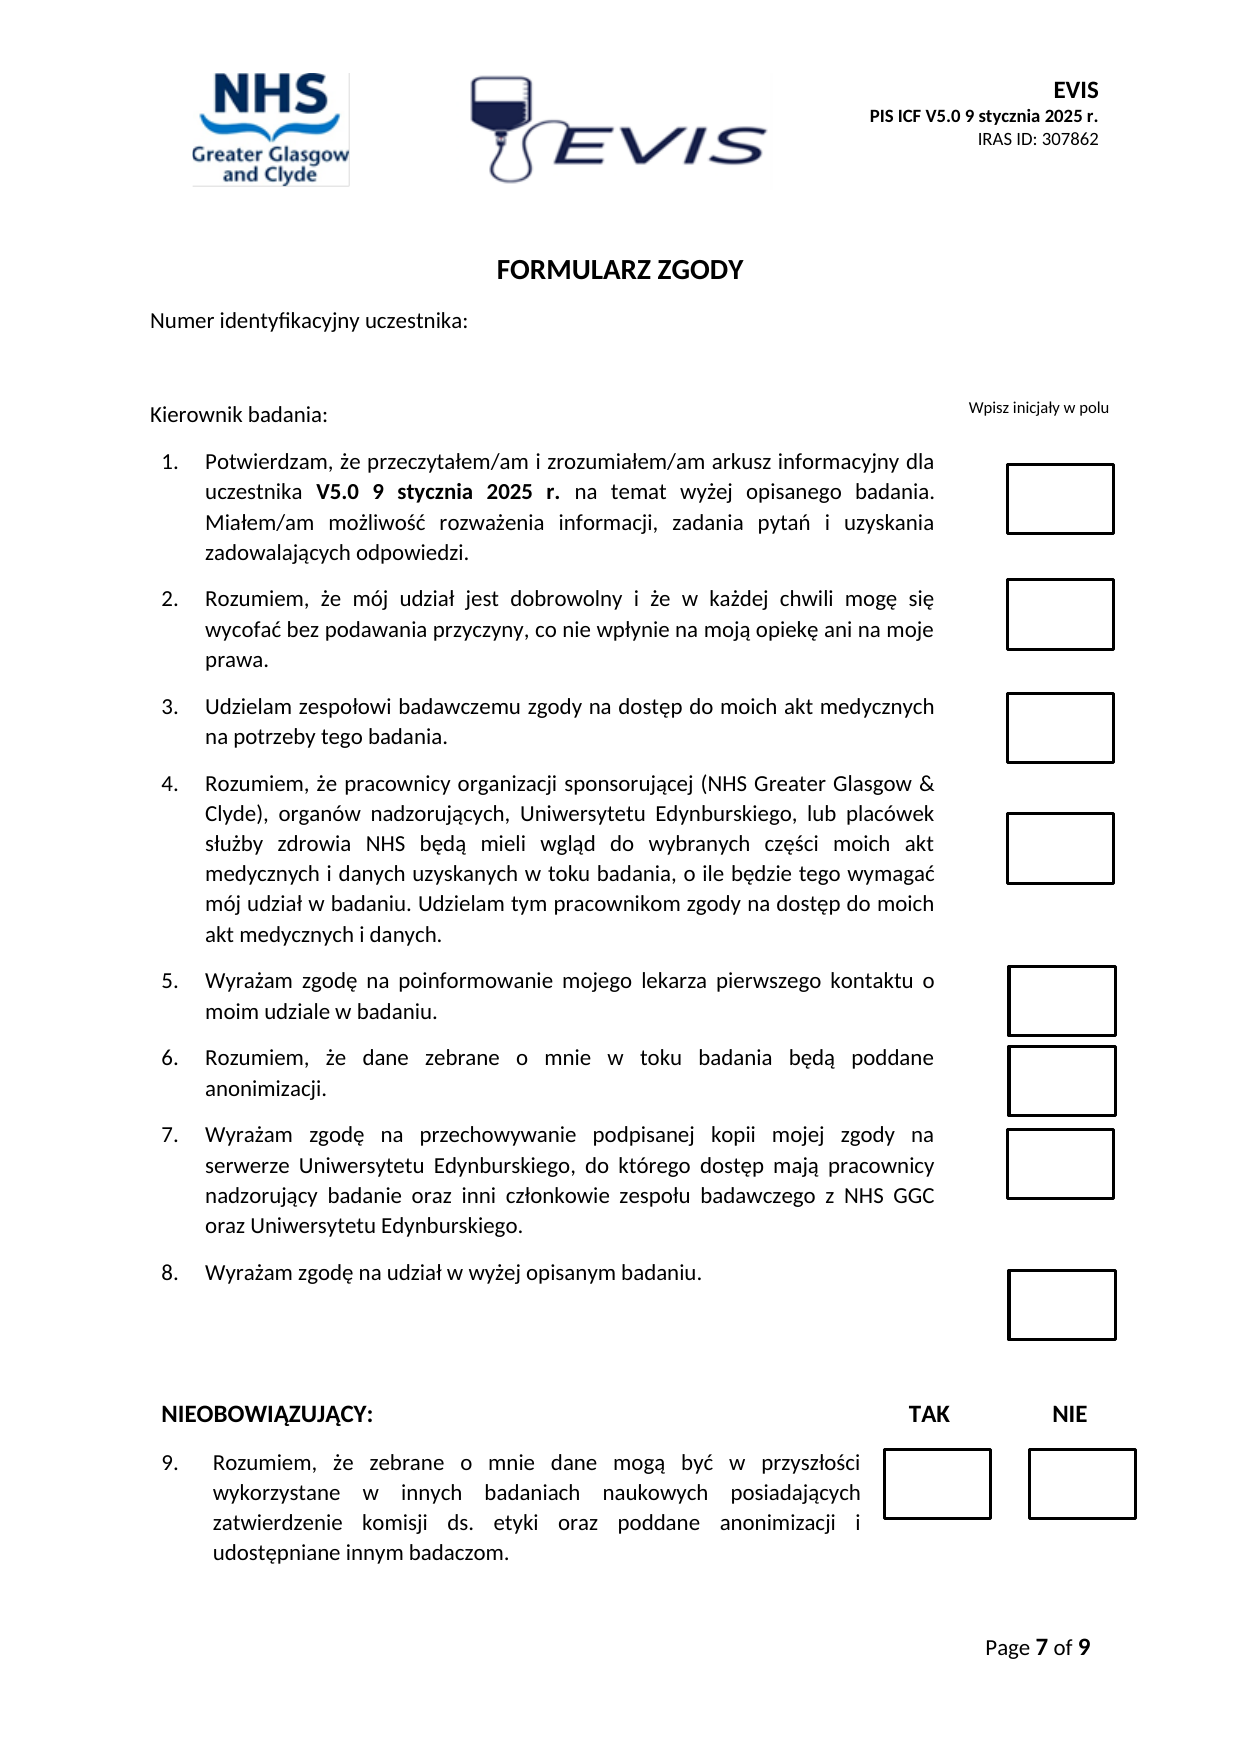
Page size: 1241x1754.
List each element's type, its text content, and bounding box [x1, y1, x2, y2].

table_header [947, 447, 1139, 584]
table_cell Wyrażam zgodę na przechowywanie podpisanej kopii mojej zgody na serwerze Uniwersytetu Edynburskiego, do którego dostęp mają pracownicy nadzorujący badanie oraz inni członkowie zespołu badawczego z NHS GGC oraz Uniwersytetu Edynburskiego. [194, 1121, 947, 1258]
table_cell 9. [150, 1448, 201, 1585]
table_cell NIE [1001, 1399, 1139, 1448]
picture [192, 73, 351, 188]
table_cell [947, 967, 1139, 1043]
table_cell Rozumiem, że zebrane o mnie dane mogą być w przyszłości wykorzystane w innych badaniach naukowych posiadających zatwierdzenie komisji ds. etyki oraz poddane anonimizacji i udostępniane innym badaczom. [201, 1448, 873, 1585]
table_cell 4. [150, 769, 194, 967]
table_cell Rozumiem, że mój udział jest dobrowolny i że w każdej chwili mogę się wycofać bez podawania przyczyny, co nie wpłynie na moją opiekę ani na moje prawa. [194, 585, 947, 692]
table_cell [947, 585, 1139, 692]
table_cell Rozumiem, że dane zebrane o mnie w toku badania będą poddane anonimizacji. [194, 1044, 947, 1121]
table_cell 3. [150, 692, 194, 769]
table_cell 7. [150, 1121, 194, 1258]
text Numer identyfikacyjny uczestnika: [150, 307, 1090, 334]
table_cell [873, 1448, 1139, 1585]
table_cell [947, 769, 1139, 967]
table_cell [947, 692, 1139, 769]
table_cell Wyrażam zgodę na poinformowanie mojego lekarza pierwszego kontaktu o moim udziale w badaniu. [194, 967, 947, 1043]
table_cell NIEOBOWIĄZUJĄCY: [150, 1399, 858, 1448]
table_cell 2. [150, 585, 194, 692]
table_cell Rozumiem, że pracownicy organizacji sponsorującej (NHS Greater Glasgow & Clyde), organów nadzorujących, Uniwersytetu Edynburskiego, lub placówek służby zdrowia NHS będą mieli wgląd do wybranych części moich akt medycznych i danych uzyskanych w toku badania, o ile będzie tego wymagać mój udział w badaniu. Udzielam tym pracownikom zgody na dostęp do moich akt medycznych i danych. [194, 769, 947, 967]
table_cell Udzielam zespołowi badawczemu zgody na dostęp do moich akt medycznych na potrzeby tego badania. [194, 692, 947, 769]
table_cell 6. [150, 1044, 194, 1121]
table_cell [947, 1258, 1139, 1398]
table_header 1. [150, 447, 194, 584]
table_cell TAK [858, 1399, 1001, 1448]
table_cell Wyrażam zgodę na udział w wyżej opisanym badaniu. [194, 1258, 947, 1398]
table_cell [947, 1121, 1139, 1258]
table_header Potwierdzam, że przeczytałem/am i zrozumiałem/am arkusz informacyjny dla uczestnika V5.0 9 stycznia 2025 r. na temat wyżej opisanego badania. Miałem/am możliwość rozważenia informacji, zadania pytań i uzyskania zadowalających odpowiedzi. [194, 447, 947, 584]
table_cell [947, 1044, 1139, 1121]
table_cell 5. [150, 967, 194, 1043]
text Kierownik badania: [150, 400, 953, 428]
picture [452, 73, 785, 190]
table_cell 8. [150, 1258, 194, 1398]
text FORMULARZ ZGODY [150, 251, 1090, 287]
